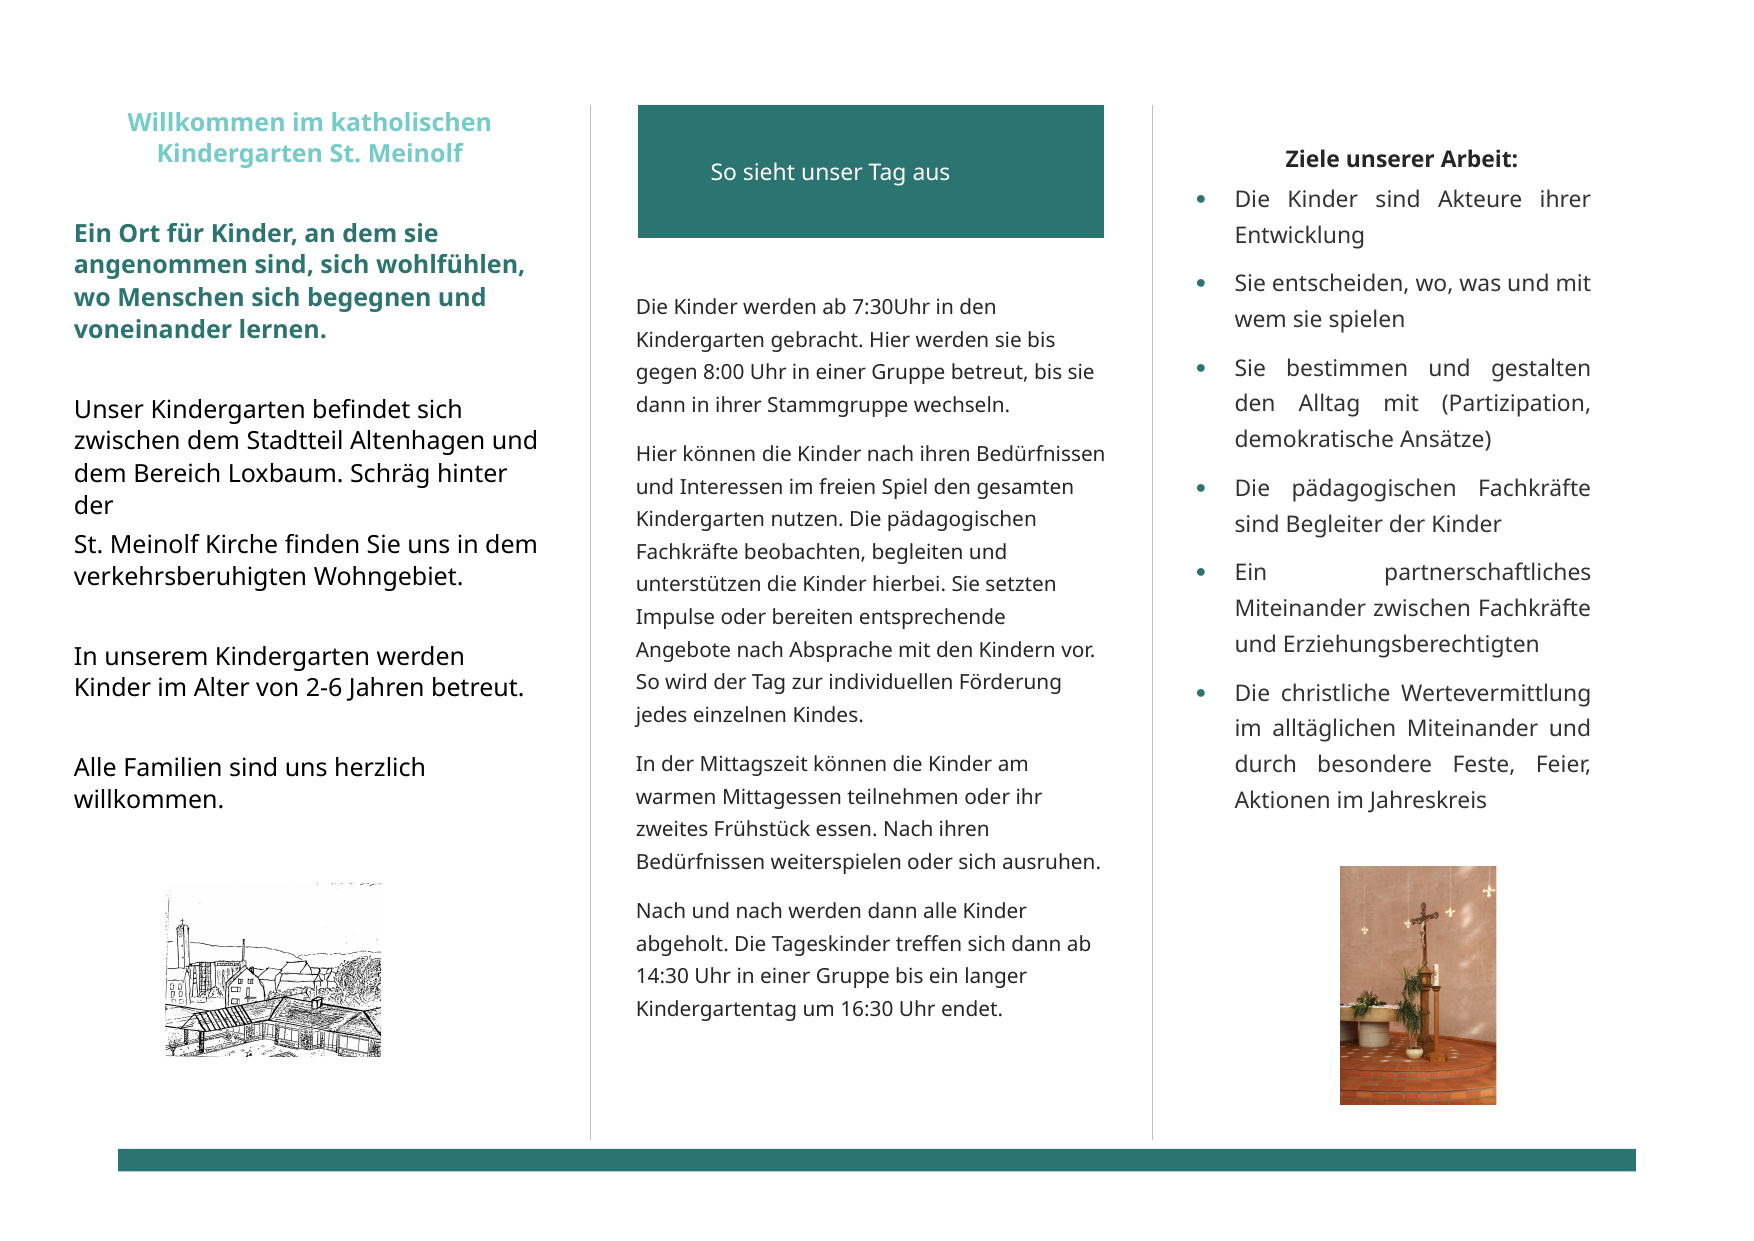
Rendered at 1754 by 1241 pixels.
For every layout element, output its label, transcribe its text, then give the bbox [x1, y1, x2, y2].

picture [165, 883, 381, 1056]
table_header Ziele unserer Arbeit: Die Kinder sind Akteure ihrer Entwicklung Sie entscheiden, wo, was und mit wem sie spielen Sie bestimmen und gestalten den Alltag mit (Partizipation, demokratische Ansätze) Die pädagogischen Fachkräfte sind Begleiter der Kinder Ein partnerschaftliches Miteinander zwischen Fachkräfte und Erziehungsberechtigten Die christliche Wertevermittlung im alltäglichen Miteinander und durch besondere Feste, Feier, Aktionen im Jahreskreis [1153, 105, 1591, 1140]
table_header Willkommen im katholischen Kindergarten St. Meinolf Ein Ort für Kinder, an dem sie angenommen sind, sich wohlfühlen, wo Menschen sich begegnen und voneinander lernen. Unser Kindergarten befindet sich zwischen dem Stadtteil Altenhagen und dem Bereich Loxbaum. Schräg hinter der St. Meinolf Kirche finden Sie uns in dem verkehrsberuhigten Wohngebiet. In unserem Kindergarten werden Kinder im Alter von 2-6 Jahren betreut. Alle Familien sind uns herzlich willkommen. [74, 105, 590, 1140]
picture [1340, 866, 1497, 1105]
table_header So sieht unser Tag aus Die Kinder werden ab 7:30Uhr in den Kindergarten gebracht. Hier werden sie bis gegen 8:00 Uhr in einer Gruppe betreut, bis sie dann in ihrer Stammgruppe wechseln. Hier können die Kinder nach ihren Bedürfnissen und Interessen im freien Spiel den gesamten Kindergarten nutzen. Die pädagogischen Fachkräfte beobachten, begleiten und unterstützen die Kinder hierbei. Sie setzten Impulse oder bereiten entsprechende Angebote nach Absprache mit den Kindern vor. So wird der Tag zur individuellen Förderung jedes einzelnen Kindes. In der Mittagszeit können die Kinder am warmen Mittagessen teilnehmen oder ihr zweites Frühstück essen. Nach ihren Bedürfnissen weiterspielen oder sich ausruhen. Nach und nach werden dann alle Kinder abgeholt. Die Tageskinder treffen sich dann ab 14:30 Uhr in einer Gruppe bis ein langer Kindergartentag um 16:30 Uhr endet. [591, 105, 1152, 1140]
